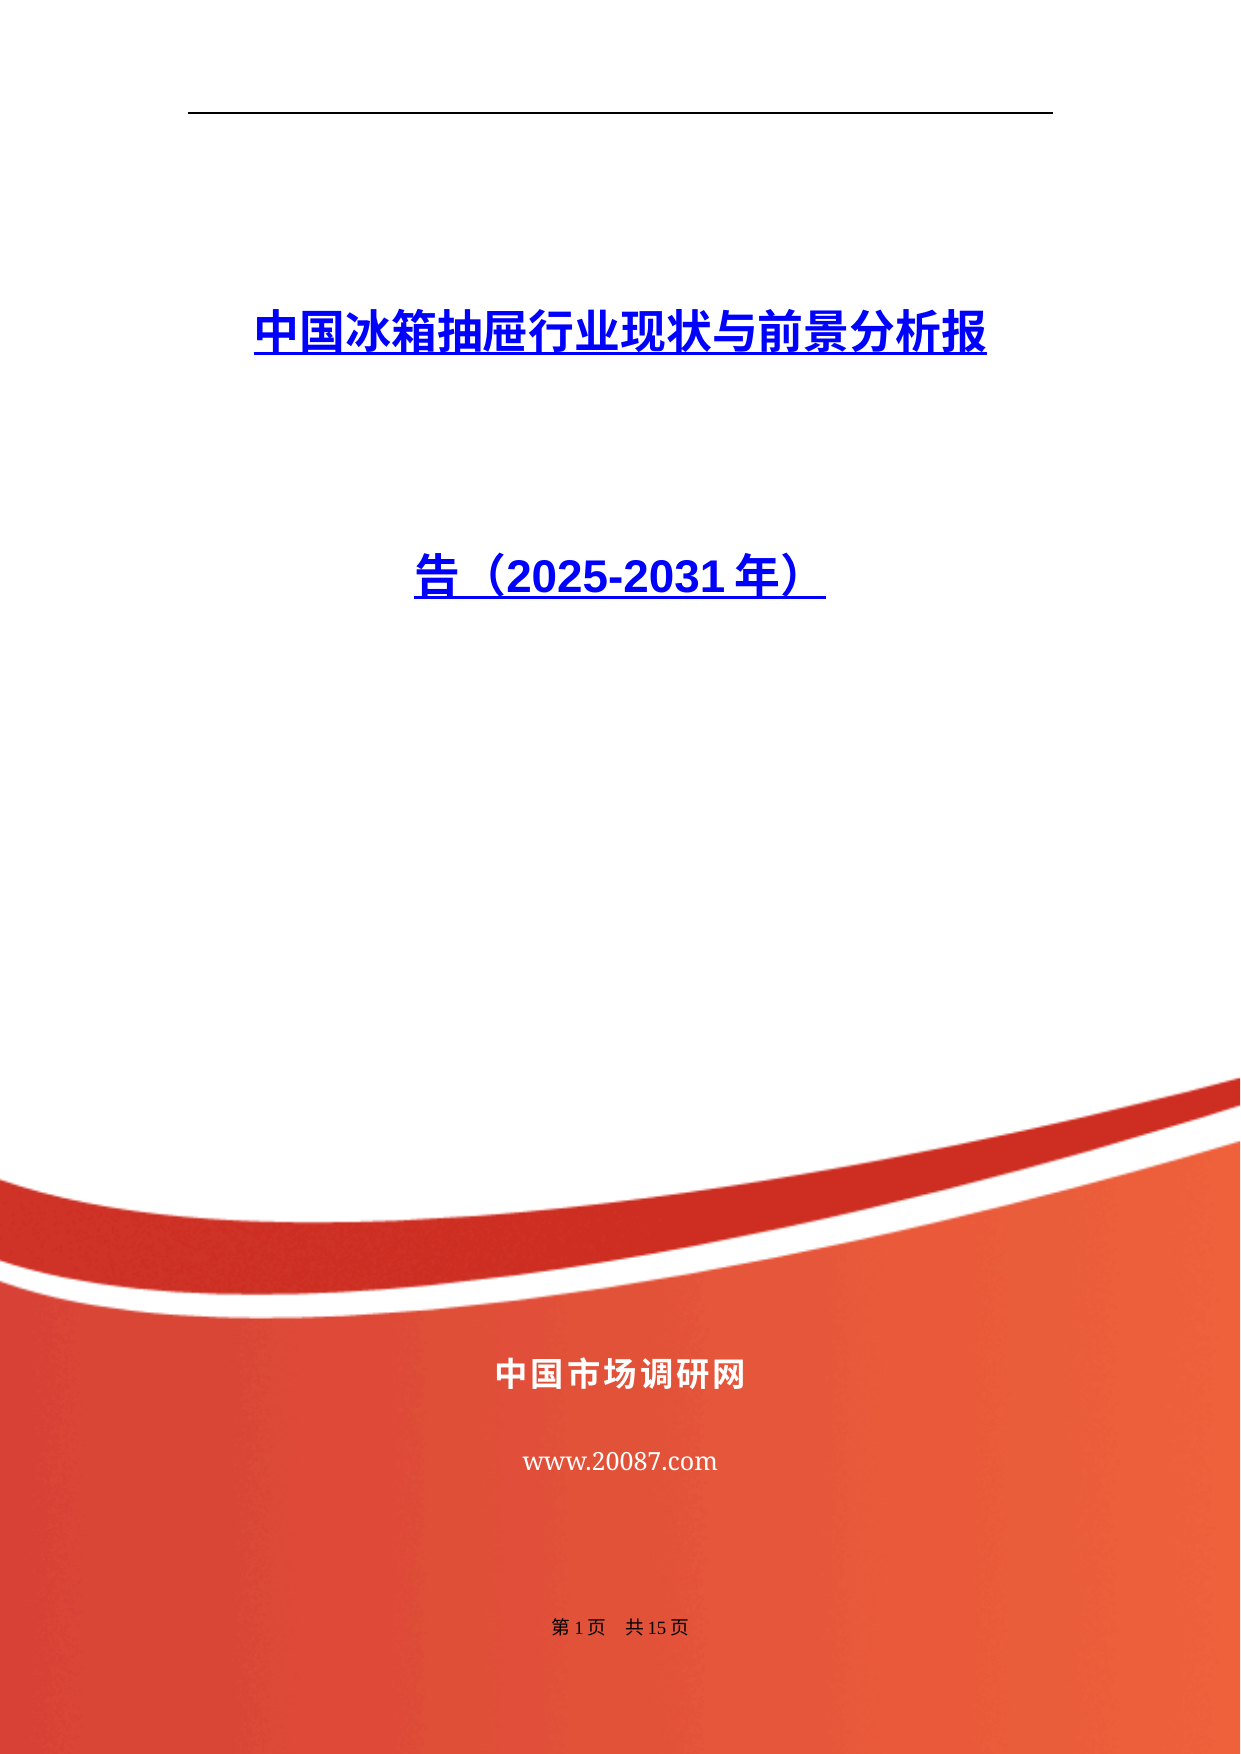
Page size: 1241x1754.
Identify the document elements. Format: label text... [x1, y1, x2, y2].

text www.20087.com [187, 1428, 1053, 1493]
table_header 中国冰箱抽屉行业现状与前景分析报告（2025-2031年） [188, 207, 1053, 773]
picture [0, 1006, 1241, 1754]
subtitle 中国市场调研网 [187, 1339, 1053, 1404]
